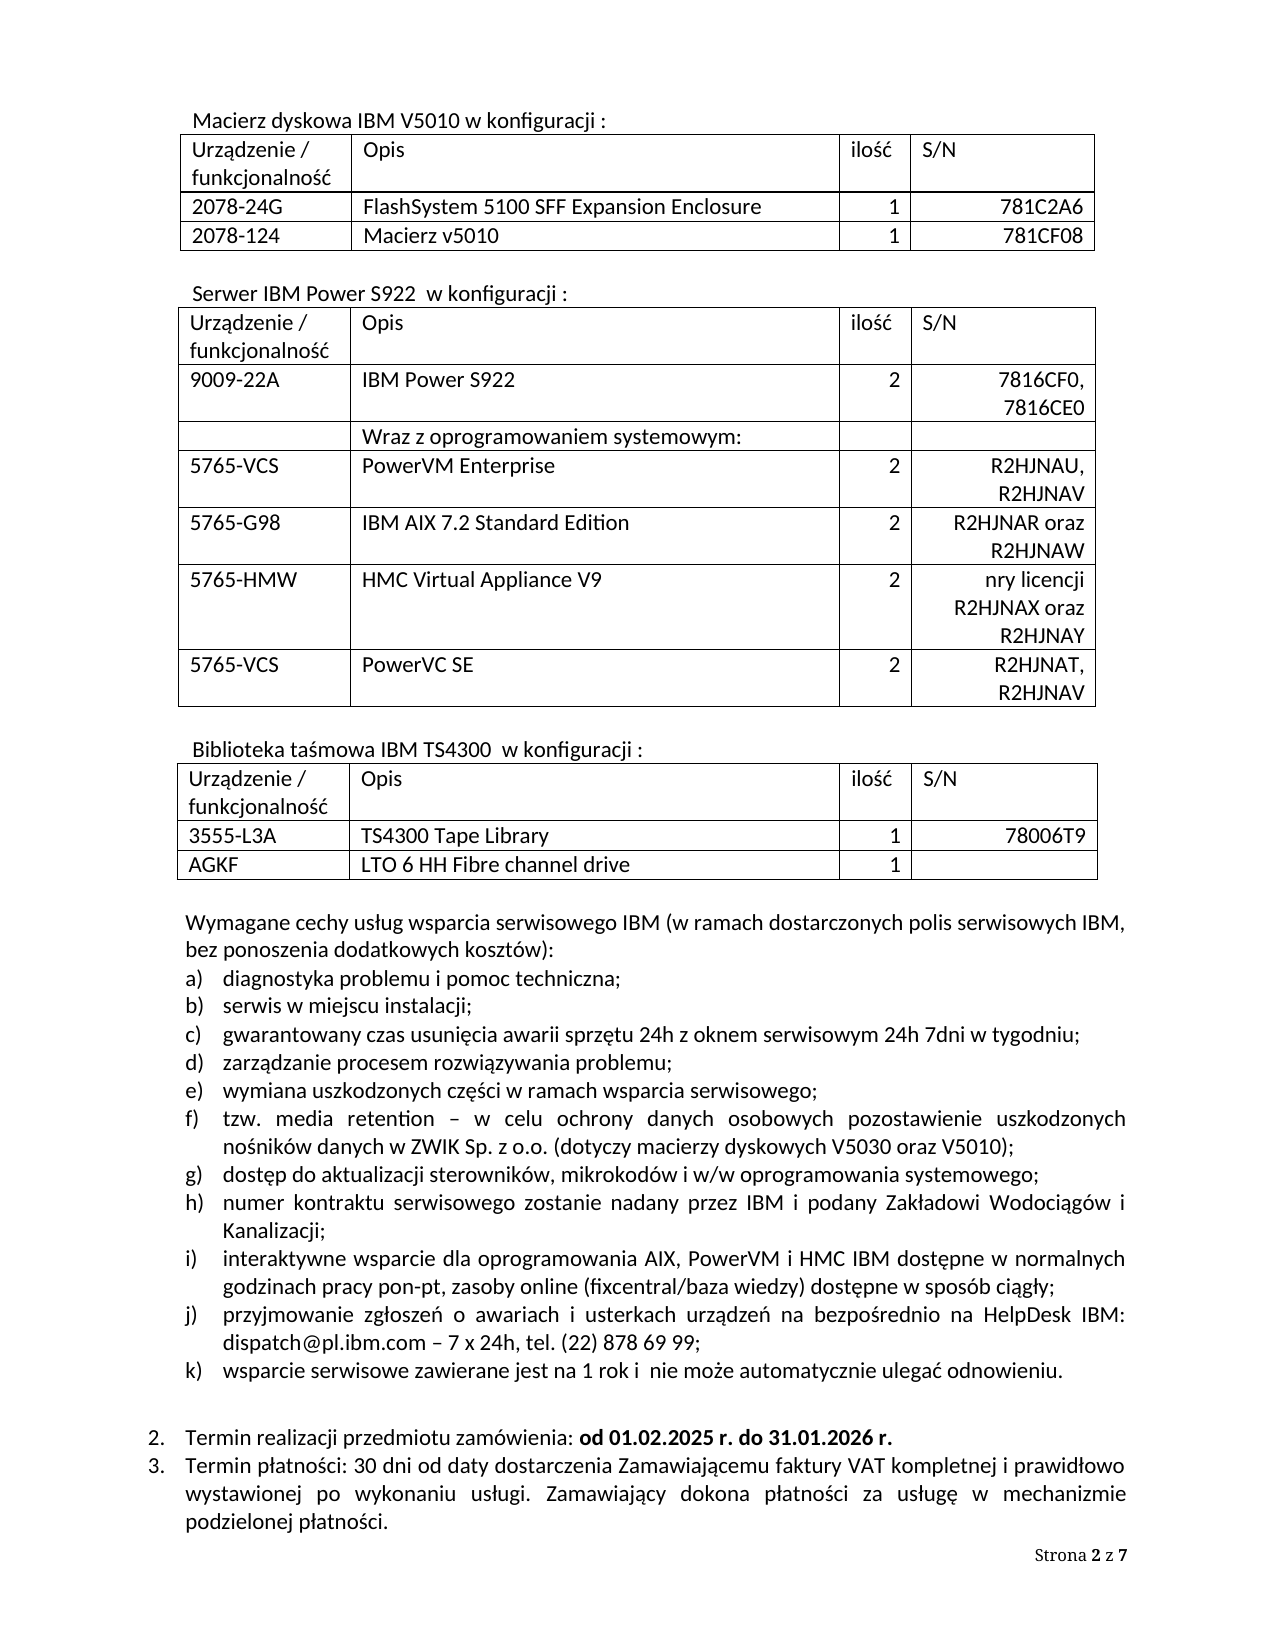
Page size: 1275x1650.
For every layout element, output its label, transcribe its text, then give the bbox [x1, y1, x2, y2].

list przyjmowanie zgłoszeń o awariach i usterkach urządzeń na bezpośrednio na HelpDesk IBM: dispatch@pl.ibm.com – 7 x 24h, tel. (22) 878 69 99; [185, 1300, 1127, 1356]
table_header S/N [911, 135, 1094, 191]
list Termin płatności: 30 dni od daty dostarczenia Zamawiającemu faktury VAT kompletnej i prawidłowo wystawionej po wykonaniu usługi. Zamawiający dokona płatności za usługę w mechanizmie podzielonej płatności. [148, 1451, 1127, 1536]
table_cell R2HJNAT, R2HJNAV [912, 650, 1095, 706]
table_cell 78006T9 [912, 821, 1097, 849]
table_header ilość [840, 764, 911, 820]
text Wymagane cechy usług wsparcia serwisowego IBM (w ramach dostarczonych polis serwisowych IBM, bez ponoszenia dodatkowych kosztów): [185, 908, 1127, 964]
table_header S/N [912, 308, 1095, 364]
table_cell Wraz z oprogramowaniem systemowym: [351, 422, 839, 450]
table_header Urządzenie / funkcjonalność [179, 308, 350, 364]
table_cell 5765-HMW [179, 565, 350, 649]
table_cell R2HJNAU, R2HJNAV [912, 451, 1095, 507]
table_cell 5765-VCS [179, 650, 350, 706]
table_cell [912, 422, 1095, 450]
table_cell 1 [840, 821, 911, 849]
text Serwer IBM Power S922 w konfiguracji : [148, 279, 1127, 307]
list numer kontraktu serwisowego zostanie nadany przez IBM i podany Zakładowi Wodociągów i Kanalizacji; [185, 1188, 1127, 1244]
table_cell 3555-L3A [178, 821, 349, 849]
table_cell 781CF08 [911, 222, 1094, 249]
table_cell 2 [840, 508, 911, 564]
table_cell FlashSystem 5100 SFF Expansion Enclosure [352, 193, 839, 221]
table_cell [912, 851, 1097, 878]
list zarządzanie procesem rozwiązywania problemu; [185, 1048, 1127, 1076]
table_cell IBM Power S922 [351, 365, 839, 421]
text Macierz dyskowa IBM V5010 w konfiguracji : [148, 106, 1127, 134]
table_cell PowerVC SE [351, 650, 839, 706]
table_cell 1 [840, 193, 910, 221]
table_cell 2 [840, 565, 911, 649]
list wymiana uszkodzonych części w ramach wsparcia serwisowego; [185, 1076, 1127, 1104]
table_header S/N [912, 764, 1097, 820]
table_cell IBM AIX 7.2 Standard Edition [351, 508, 839, 564]
list wsparcie serwisowe zawierane jest na 1 rok i nie może automatycznie ulegać odnowieniu. [185, 1356, 1127, 1384]
table_cell HMC Virtual Appliance V9 [351, 565, 839, 649]
table_header Urządzenie / funkcjonalność [178, 764, 349, 820]
list Termin realizacji przedmiotu zamówienia: od 01.02.2025 r. do 31.01.2026 r. [148, 1423, 1127, 1451]
table_cell LTO 6 HH Fibre channel drive [350, 851, 839, 878]
list dostęp do aktualizacji sterowników, mikrokodów i w/w oprogramowania systemowego; [185, 1160, 1127, 1188]
list tzw. media retention – w celu ochrony danych osobowych pozostawienie uszkodzonych nośników danych w ZWIK Sp. z o.o. (dotyczy macierzy dyskowych V5030 oraz V5010); [185, 1104, 1127, 1160]
table_cell 5765-G98 [179, 508, 350, 564]
table_cell 1 [840, 851, 911, 878]
table_cell AGKF [178, 851, 349, 878]
list diagnostyka problemu i pomoc techniczna; [185, 964, 1127, 992]
table_header Opis [351, 308, 839, 364]
table_cell Macierz v5010 [352, 222, 839, 249]
table_cell nry licencji R2HJNAX oraz R2HJNAY [912, 565, 1095, 649]
table_cell [179, 422, 350, 450]
list serwis w miejscu instalacji; [185, 992, 1127, 1020]
table_cell TS4300 Tape Library [350, 821, 839, 849]
table_cell 2 [840, 451, 911, 507]
table_cell 2078-24G [181, 193, 351, 221]
table_header Opis [352, 135, 839, 191]
table_header ilość [840, 135, 910, 191]
table_cell 9009-22A [179, 365, 350, 421]
text Biblioteka taśmowa IBM TS4300 w konfiguracji : [148, 735, 1127, 763]
table_cell [840, 422, 911, 450]
list gwarantowany czas usunięcia awarii sprzętu 24h z oknem serwisowym 24h 7dni w tygodniu; [185, 1020, 1127, 1048]
table_cell PowerVM Enterprise [351, 451, 839, 507]
table_header Opis [350, 764, 839, 820]
table_header Urządzenie / funkcjonalność [181, 135, 351, 191]
table_cell 2 [840, 650, 911, 706]
table_cell 7816CF0, 7816CE0 [912, 365, 1095, 421]
list interaktywne wsparcie dla oprogramowania AIX, PowerVM i HMC IBM dostępne w normalnych godzinach pracy pon-pt, zasoby online (fixcentral/baza wiedzy) dostępne w sposób ciągły; [185, 1244, 1127, 1300]
table_cell 1 [840, 222, 910, 249]
table_cell 2078-124 [181, 222, 351, 249]
table_cell 781C2A6 [911, 193, 1094, 221]
table_cell R2HJNAR oraz R2HJNAW [912, 508, 1095, 564]
table_cell 5765-VCS [179, 451, 350, 507]
table_header ilość [840, 308, 911, 364]
table_cell 2 [840, 365, 911, 421]
